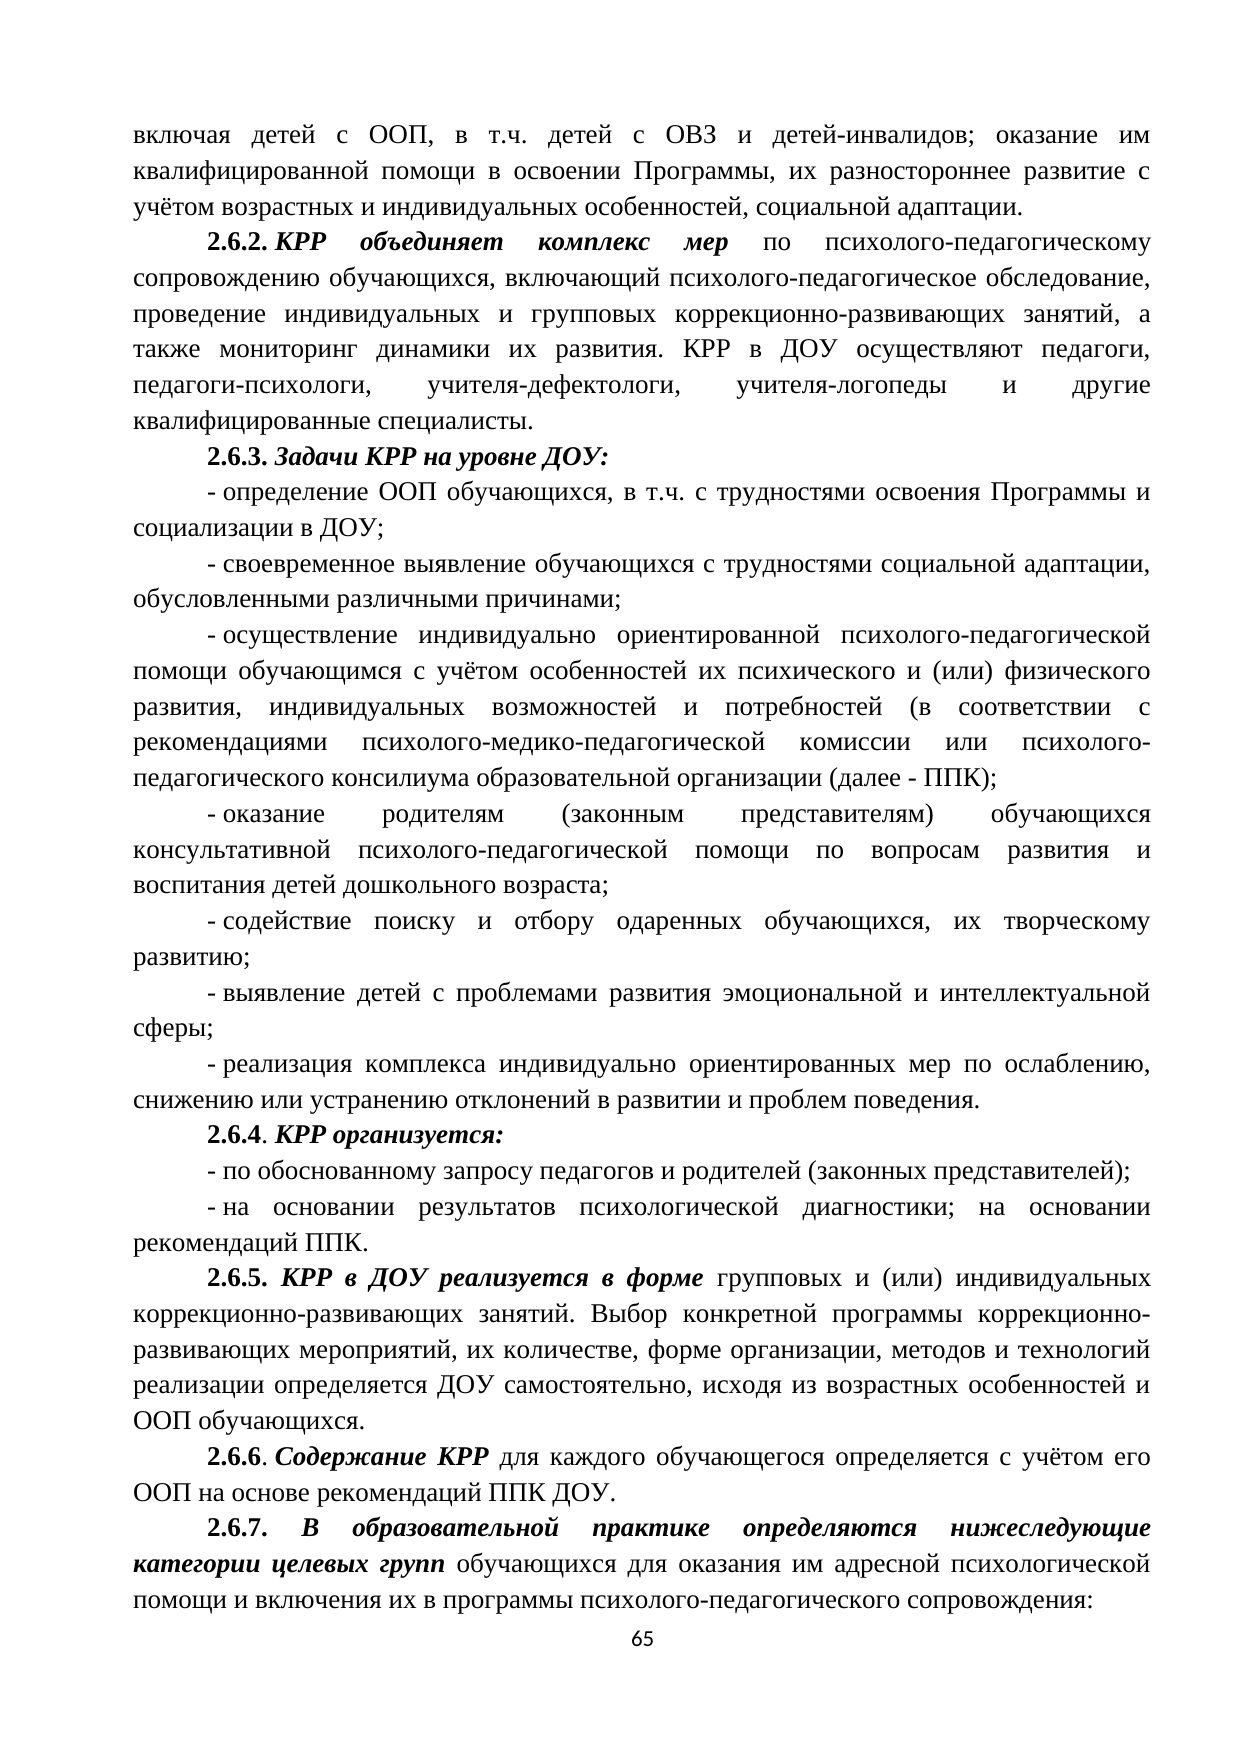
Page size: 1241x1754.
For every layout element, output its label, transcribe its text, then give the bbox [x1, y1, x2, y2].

text - по обоснованному запросу педагогов и родителей (законных представителей); [133, 1154, 1152, 1185]
text 2.6.5. КРР в ДОУ реализуется в форме групповых и (или) индивидуальных коррекционно-развивающих занятий. Выбор конкретной программы коррекционно-развивающих мероприятий, их количестве, форме организации, методов и технологий реализации определяется ДОУ самостоятельно, исходя из возрастных особенностей и ООП обучающихся. [133, 1261, 1152, 1436]
text 2.6.3. Задачи КРР на уровне ДОУ: [133, 440, 1152, 471]
text - осуществление индивидуально ориентированной психолого-педагогической помощи обучающимся с учётом особенностей их психического и (или) физического развития, индивидуальных возможностей и потребностей (в соответствии с рекомендациями психолого-медико-педагогической комиссии или психолого-педагогического консилиума образовательной организации (далее - ППК); [133, 618, 1152, 792]
text 2.6.4. КРР организуется: [133, 1118, 1152, 1150]
text - содействие поиску и отбору одаренных обучающихся, их творческому развитию; [133, 904, 1152, 971]
text - своевременное выявление обучающихся с трудностями социальной адаптации, обусловленными различными причинами; [133, 547, 1152, 614]
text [133, 118, 1152, 221]
text 2.6.2. КРР объединяет комплекс мер по психолого-педагогическому сопровождению обучающихся, включающий психолого-педагогическое обследование, проведение индивидуальных и групповых коррекционно-развивающих занятий, а также мониторинг динамики их развития. КРР в ДОУ осуществляют педагоги, педагоги-психологи, учителя-дефектологи, учителя-логопеды и другие квалифицированные специалисты. [133, 225, 1152, 435]
text - оказание родителям (законным представителям) обучающихся консультативной психолого-педагогической помощи по вопросам развития и воспитания детей дошкольного возраста; [133, 797, 1152, 899]
text - определение ООП обучающихся, в т.ч. с трудностями освоения Программы и социализации в ДОУ; [133, 475, 1152, 542]
text - на основании результатов психологической диагностики; на основании рекомендаций ППК. [133, 1190, 1152, 1257]
text - выявление детей с проблемами развития эмоциональной и интеллектуальной сферы; [133, 976, 1152, 1042]
text - реализация комплекса индивидуально ориентированных мер по ослаблению, снижению или устранению отклонений в развитии и проблем поведения. [133, 1047, 1152, 1114]
text 2.6.6. Содержание КРР для каждого обучающегося определяется с учётом его ООП на основе рекомендаций ППК ДОУ. [133, 1440, 1152, 1507]
text 2.6.7. В образовательной практике определяются нижеследующие категории целевых групп обучающихся для оказания им адресной психологической помощи и включения их в программы психолого-педагогического сопровождения: [133, 1512, 1152, 1614]
